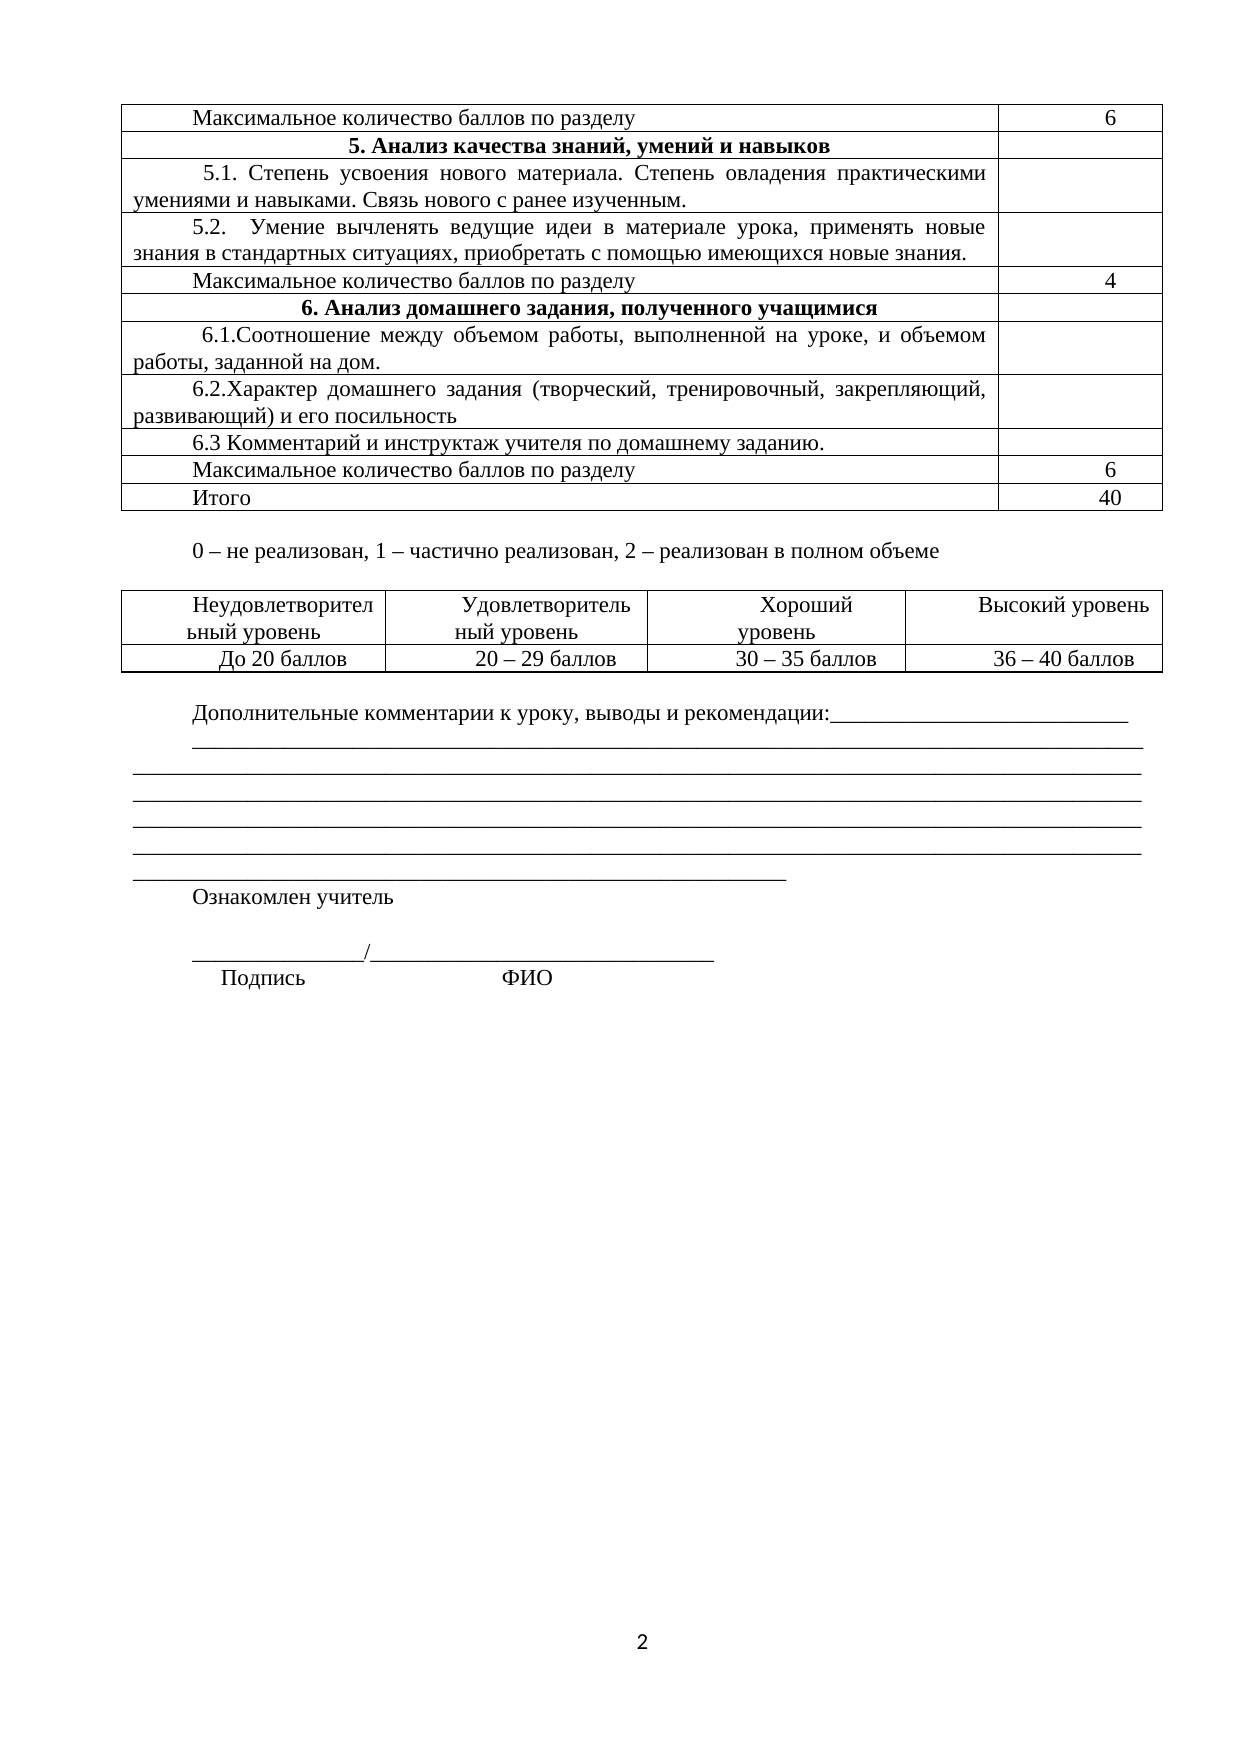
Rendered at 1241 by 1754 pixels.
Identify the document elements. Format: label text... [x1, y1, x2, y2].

table_cell [999, 375, 1162, 428]
table_cell 30 – 35 баллов [648, 645, 905, 671]
table_cell 6.1.Соотношение между объемом работы, выполненной на уроке, и объемом работы, заданной на дом. [122, 322, 998, 374]
table_cell [999, 294, 1162, 321]
table_header Хороший уровень [648, 591, 905, 644]
table_cell [999, 322, 1162, 374]
table_cell 6.2.Характер домашнего задания (творческий, тренировочный, закрепляющий, развивающий) и его посильность [122, 375, 998, 428]
table_header Удовлетворительный уровень [386, 591, 647, 644]
table_cell 5. Анализ качества знаний, умений и навыков [122, 132, 998, 158]
table_cell [999, 159, 1162, 212]
table_cell [999, 132, 1162, 158]
table_cell [999, 213, 1162, 266]
text Подпись ФИО [133, 964, 1152, 990]
table_cell 6 [999, 456, 1162, 483]
table_cell 36 – 40 баллов [906, 645, 1162, 671]
table_cell 4 [999, 267, 1162, 293]
table_cell Максимальное количество баллов по разделу [122, 456, 998, 483]
text ____________________________________________________________________________________________________________________________________________________________________________________________________________________________________________________________________________________________________________________________________________________________________________________________________________________________________________________________________________________________________________ [133, 725, 1152, 883]
table_cell 20 – 29 баллов [386, 645, 647, 671]
table_cell 40 [999, 484, 1162, 510]
text _______________/______________________________ [133, 938, 1152, 964]
table_cell Максимальное количество баллов по разделу [122, 267, 998, 293]
table_cell 5.2. Умение вычленять ведущие идеи в материале урока, применять новые знания в стандартных ситуациях, приобретать с помощью имеющихся новые знания. [122, 213, 998, 266]
table_cell 6. Анализ домашнего задания, полученного учащимися [122, 294, 998, 321]
table_header Высокий уровень [906, 591, 1162, 644]
text Дополнительные комментарии к уроку, выводы и рекомендации:__________________________ [133, 699, 1152, 725]
table_cell 5.1. Степень усвоения нового материала. Степень овладения практическими умениями и навыками. Связь нового с ранее изученным. [122, 159, 998, 212]
text Ознакомлен учитель [133, 883, 1152, 910]
table_header Неудовлетворительный уровень [122, 591, 385, 644]
table_cell Максимальное количество баллов по разделу [122, 105, 998, 131]
text 0 – не реализован, 1 – частично реализован, 2 – реализован в полном объеме [133, 538, 1152, 564]
table_cell 6.3 Комментарий и инструктаж учителя по домашнему заданию. [122, 429, 998, 455]
table_cell [999, 429, 1162, 455]
table_cell Итого [122, 484, 998, 510]
table_cell 6 [999, 105, 1162, 131]
table_cell До 20 баллов [122, 645, 385, 671]
